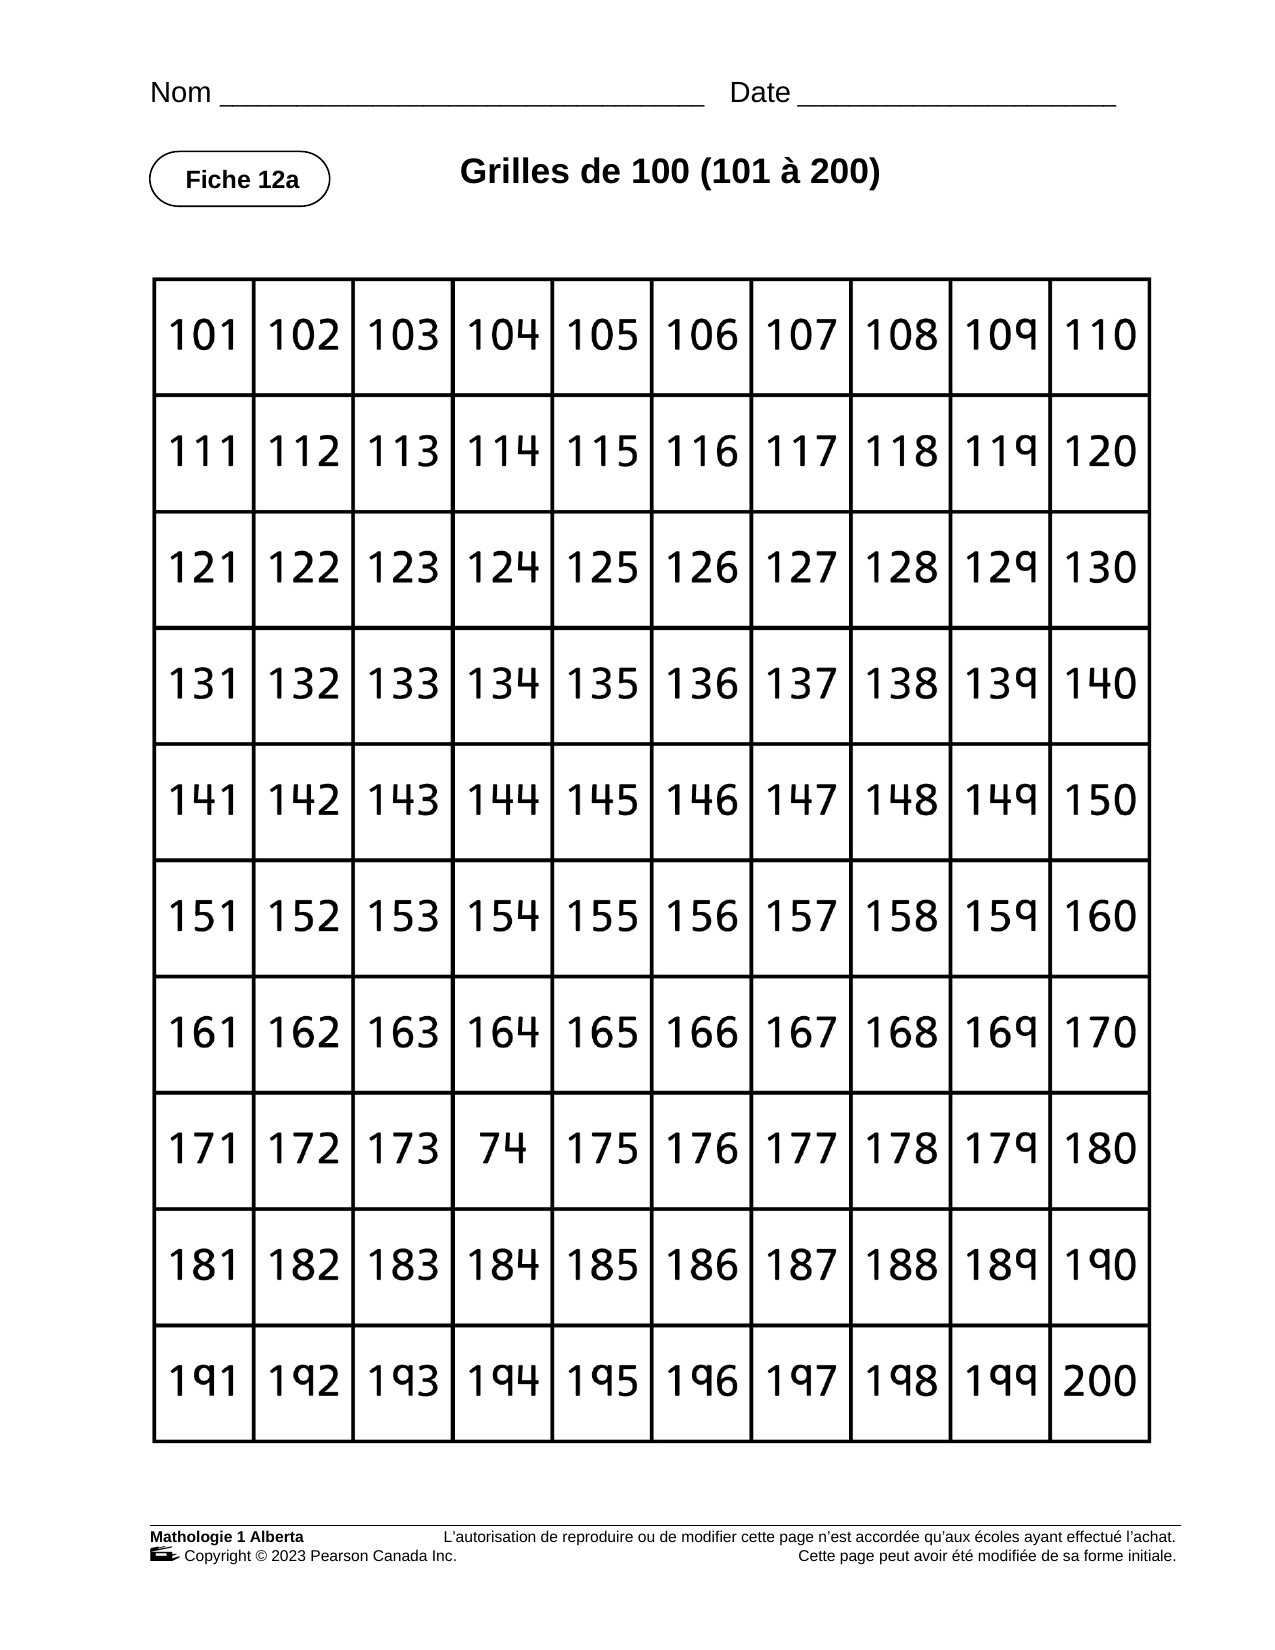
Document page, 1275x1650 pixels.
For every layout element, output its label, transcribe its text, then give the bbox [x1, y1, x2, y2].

text Grilles de 100 (101 à 200) [306, 150, 1181, 191]
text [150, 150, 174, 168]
picture [150, 1546, 180, 1561]
picture [150, 276, 1153, 1445]
